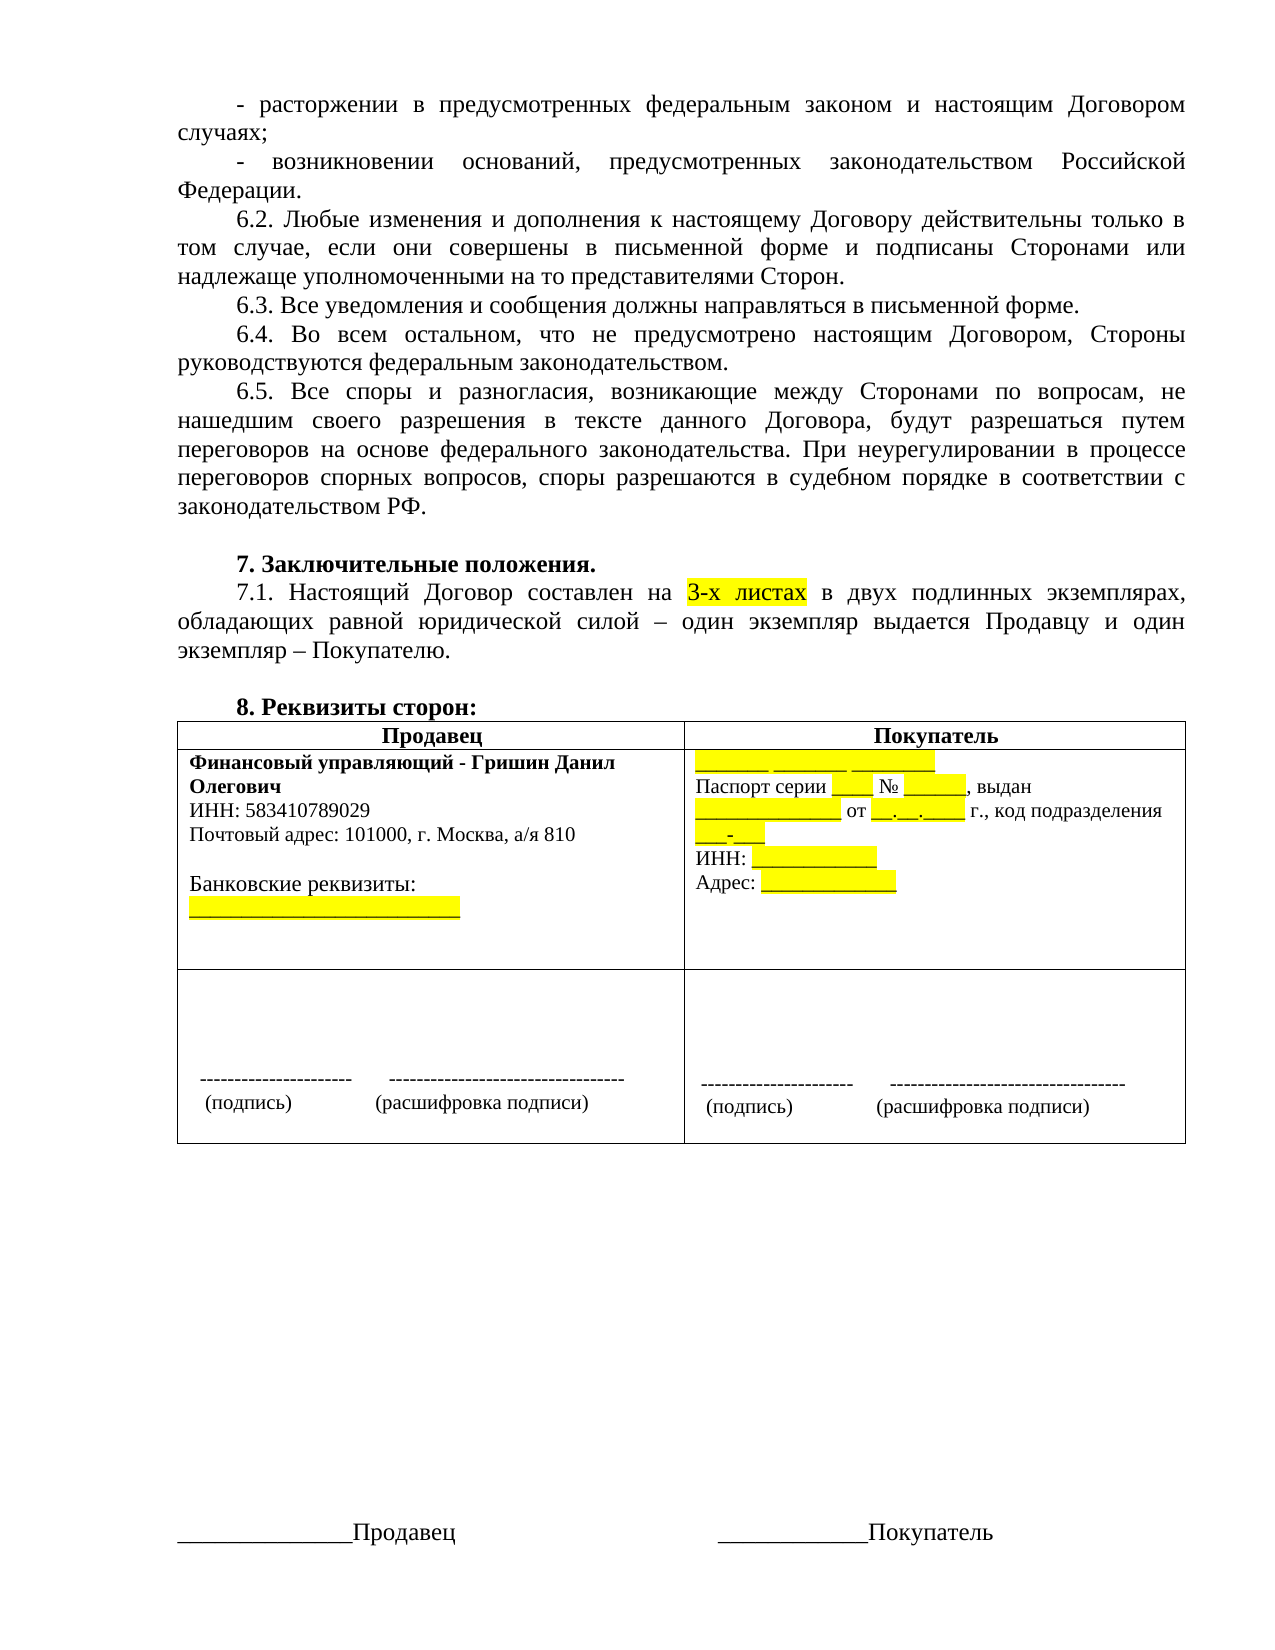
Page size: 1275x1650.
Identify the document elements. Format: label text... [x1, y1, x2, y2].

text - расторжении в предусмотренных федеральным законом и настоящим Договором случаях; [177, 89, 1186, 146]
text 6.4. Во всем остальном, что не предусмотрено настоящим Договором, Стороны руководствуются федеральным законодательством. [177, 319, 1186, 376]
text 8. Реквизиты сторон: [177, 692, 1186, 721]
table_cell ---------------------- ---------------------------------- (подпись) (расшифровка подписи) [178, 970, 684, 1143]
text 7.1. Настоящий Договор составлен на 3-х листах в двух подлинных экземплярах, обладающих равной юридической силой – один экземпляр выдается Продавцу и один экземпляр – Покупателю. [177, 577, 1186, 664]
table_cell _______ _______ ________ Паспорт серии ____ № ______, выдан ______________ от __.__.____ г., код подразделения ___-___ ИНН: ____________ Адрес: _____________ [685, 750, 1185, 968]
text 7. Заключительные положения. [177, 549, 1186, 577]
table_cell Финансовый управляющий - Гришин Данил Олегович ИНН: 583410789029 Почтовый адрес: 101000, г. Москва, а/я 810 Банковские реквизиты: __________________________ [178, 750, 684, 968]
table_header Продавец [178, 722, 684, 748]
table_cell ---------------------- ---------------------------------- (подпись) (расшифровка подписи) [685, 970, 1185, 1143]
text - возникновении оснований, предусмотренных законодательством Российской Федерации. [177, 146, 1186, 204]
text 6.5. Все споры и разногласия, возникающие между Сторонами по вопросам, не нашедшим своего разрешения в тексте данного Договора, будут разрешаться путем переговоров на основе федерального законодательства. При неурегулировании в процессе переговоров спорных вопросов, споры разрешаются в судебном порядке в соответствии с законодательством РФ. [177, 376, 1186, 520]
table_header Покупатель [685, 722, 1185, 748]
text 6.2. Любые изменения и дополнения к настоящему Договору действительны только в том случае, если они совершены в письменной форме и подписаны Сторонами или надлежаще уполномоченными на то представителями Сторон. [177, 204, 1186, 290]
text 6.3. Все уведомления и сообщения должны направляться в письменной форме. [177, 290, 1186, 319]
